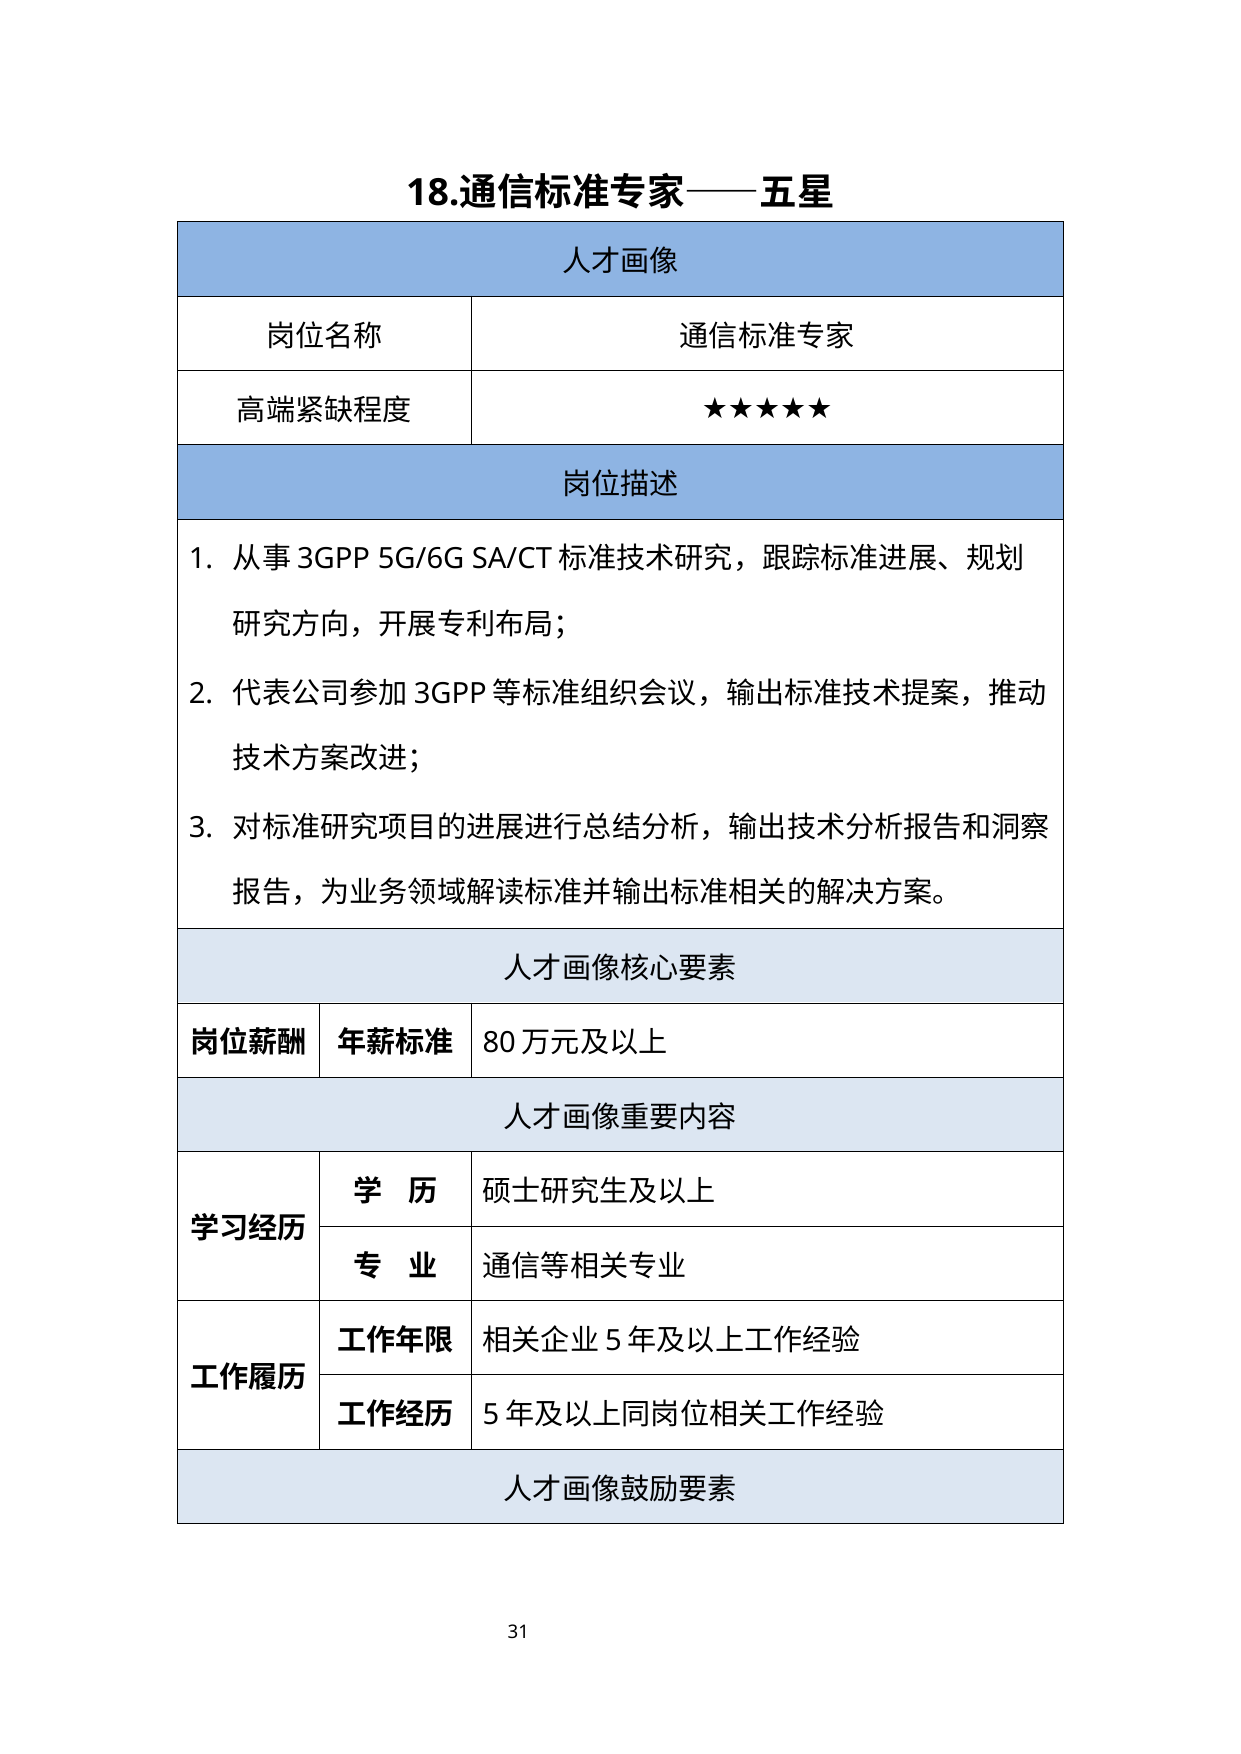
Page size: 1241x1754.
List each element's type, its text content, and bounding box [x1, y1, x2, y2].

table_cell 工作经历 [320, 1375, 471, 1449]
subtitle 18.通信标准专家——五星 [187, 156, 1053, 221]
table_cell 学 历 [320, 1152, 471, 1226]
table_cell 通信标准专家 [472, 297, 1063, 370]
table_cell 人才画像鼓励要素 [178, 1450, 1063, 1523]
table_cell 人才画像核心要素 [178, 929, 1063, 1002]
table_header 人才画像 [178, 222, 1063, 296]
table_cell 年薪标准 [320, 1004, 471, 1077]
table_cell 硕士研究生及以上 [472, 1152, 1063, 1226]
table_cell 岗位薪酬 [178, 1004, 319, 1077]
table_cell 相关企业5年及以上工作经验 [472, 1301, 1063, 1374]
table_cell 学习经历 [178, 1152, 319, 1300]
table_cell 工作履历 [178, 1301, 319, 1449]
table_cell 高端紧缺程度 [178, 371, 471, 444]
table_cell 通信等相关专业 [472, 1227, 1063, 1300]
table_cell 工作年限 [320, 1301, 471, 1374]
table_cell 岗位名称 [178, 297, 471, 370]
table_cell 5年及以上同岗位相关工作经验 [472, 1375, 1063, 1449]
table_cell 从事3GPP 5G/6G SA/CT标准技术研究，跟踪标准进展、规划研究方向，开展专利布局； 代表公司参加3GPP等标准组织会议，输出标准技术提案，推动技术方案改进； 对标准研究项目的进展进行总结分析，输出技术分析报告和洞察报告，为业务领域解读标准并输出标准相关的解决方案。 [178, 520, 1063, 928]
table_cell 岗位描述 [178, 445, 1063, 519]
table_cell 专 业 [320, 1227, 471, 1300]
table_cell 80万元及以上 [472, 1004, 1063, 1077]
table_cell 人才画像重要内容 [178, 1078, 1063, 1151]
table_cell ★★★★★ [472, 371, 1063, 444]
